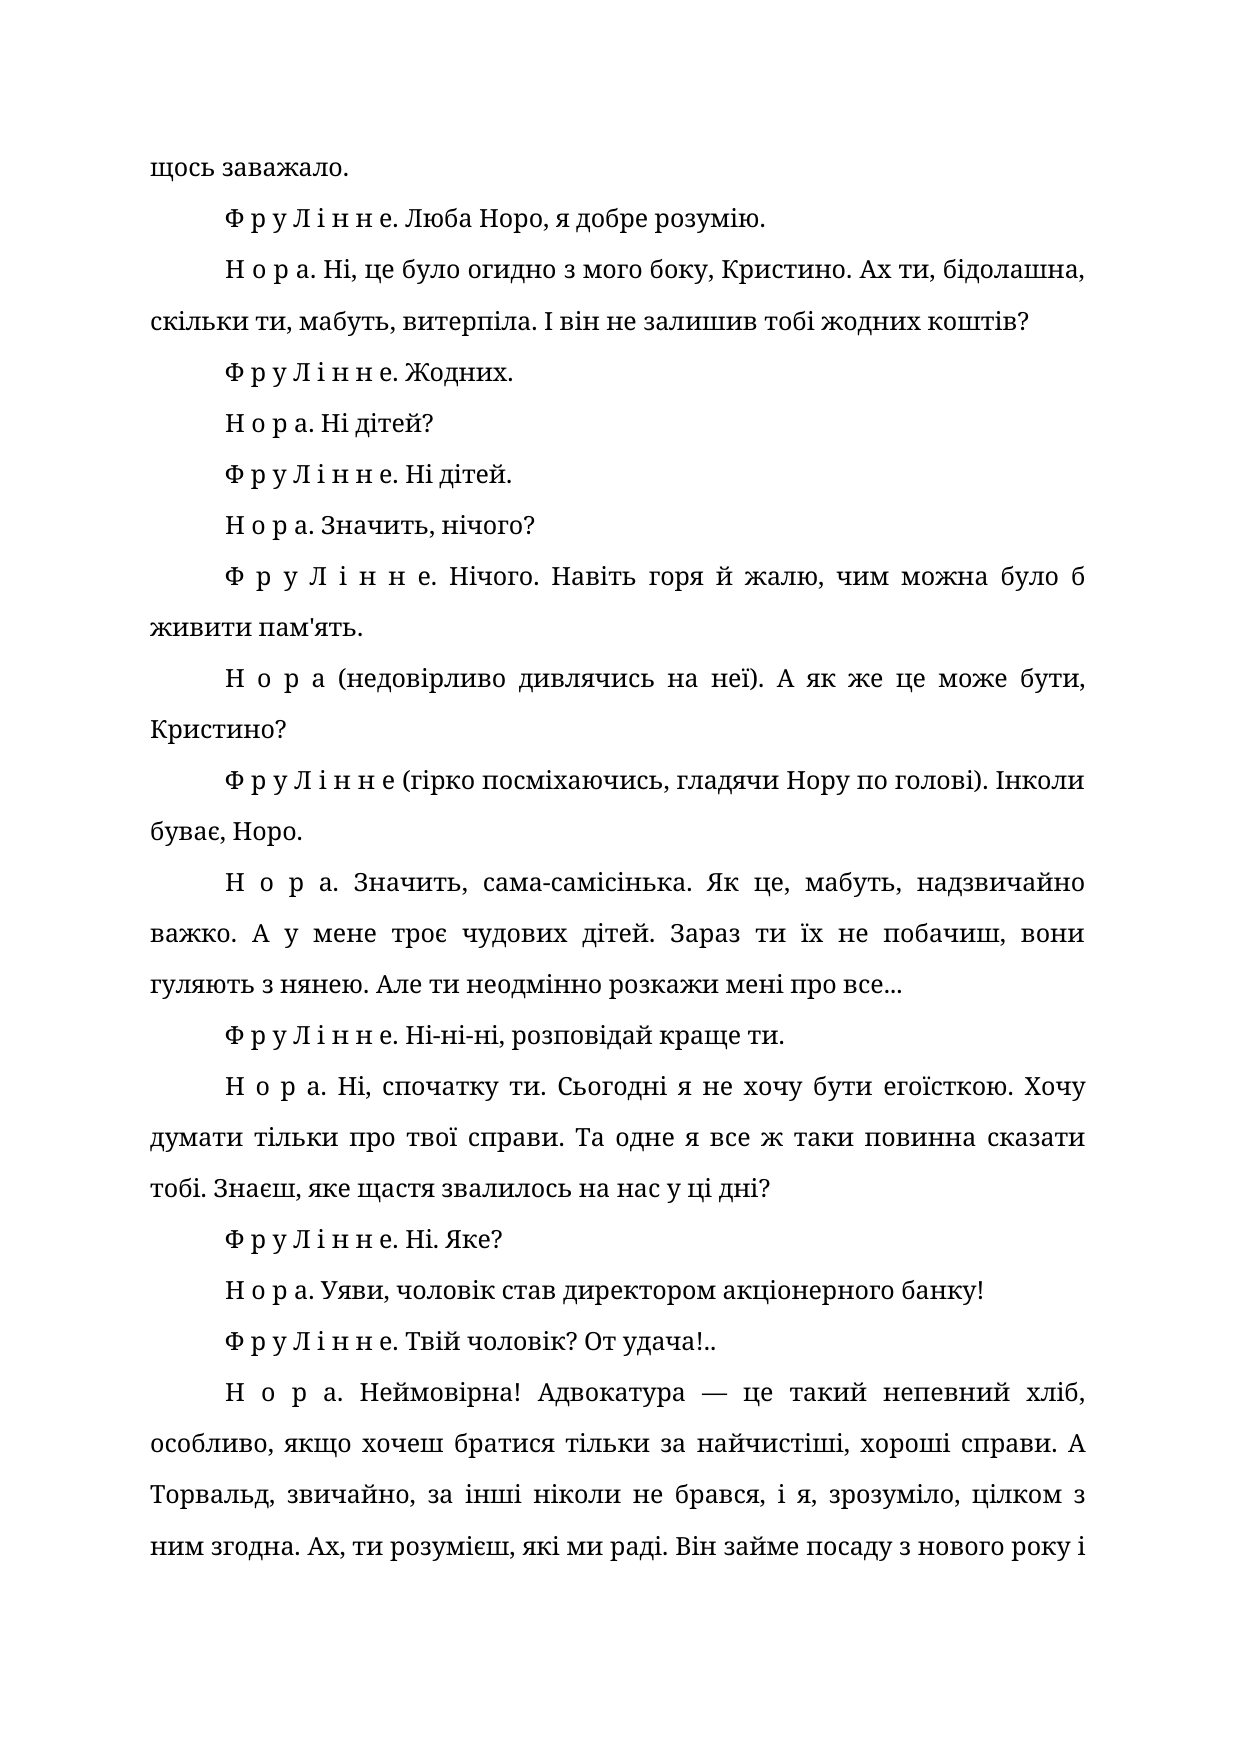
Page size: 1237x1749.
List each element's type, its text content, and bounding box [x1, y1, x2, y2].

text Н о р а. Ні, спочатку ти. Сьогодні я не хочу бути егоїсткою. Хочу думати тільки про твої справи. Та одне я все ж таки повинна сказати тобі. Знаєш, яке щастя звалилось на нас у ці дні? [150, 1069, 1086, 1205]
text Н о р а. Уяви, чоловік став директором акціонерного банку! [150, 1273, 1086, 1307]
text Н о р а. Ні, це було огидно з мого боку, Кристино. Ах ти, бідолашна, скільки ти, мабуть, витерпіла. І він не залишив тобі жодних коштів? [150, 252, 1086, 337]
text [150, 150, 1086, 184]
text Ф р у Л і н н е. Жодних. [150, 354, 1086, 388]
text Ф р у Л і н н е. Нічого. Навіть горя й жалю, чим можна було б живити пам'ять. [150, 558, 1086, 643]
text Ф р у Л і н н е. Ні-ні-ні, розповідай краще ти. [150, 1018, 1086, 1052]
text Н о р а. Значить, нічого? [150, 507, 1086, 541]
text Ф р у Л і н н е. Ні дітей. [150, 456, 1086, 490]
text Ф р у Л і н н е. Твій чоловік? От удача!.. [150, 1324, 1086, 1358]
text Ф р у Л і н н е. Люба Норо, я добре розумію. [150, 201, 1086, 235]
text Ф р у Л і н н е. Ні. Яке? [150, 1222, 1086, 1256]
text Ф р у Л і н н е (гірко посміхаючись, гладячи Нору по голові). Інколи буває, Норо. [150, 762, 1086, 848]
text Н о р а. Значить, сама-самісінька. Як це, мабуть, надзвичайно важко. А у мене троє чудових дітей. Зараз ти їх не побачиш, вони гуляють з нянею. Але ти неодмінно розкажи мені про все... [150, 864, 1086, 1001]
text Н о р а (недовірливо дивлячись на неї). А як же це може бути, Кристино? [150, 660, 1086, 746]
text Н о р а. Ні дітей? [150, 405, 1086, 439]
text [150, 1375, 1086, 1562]
